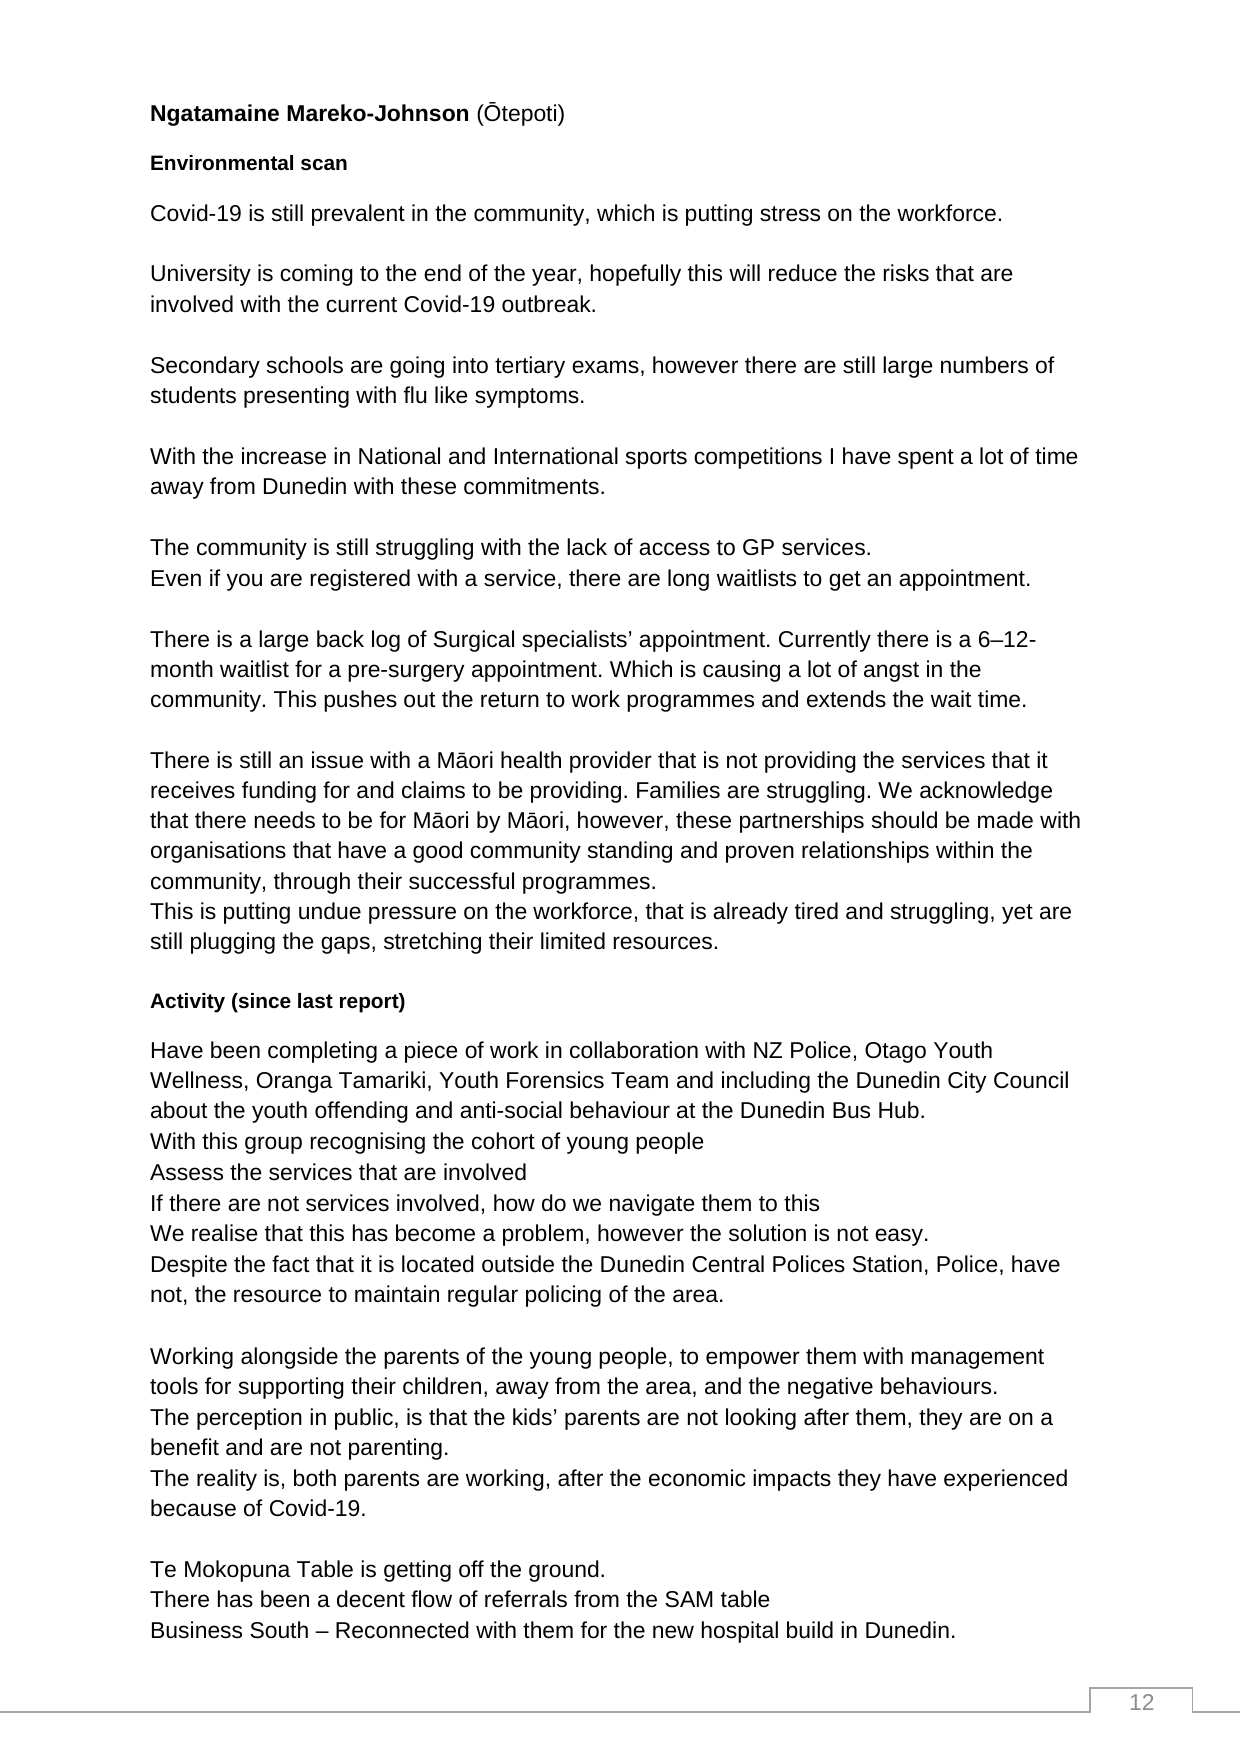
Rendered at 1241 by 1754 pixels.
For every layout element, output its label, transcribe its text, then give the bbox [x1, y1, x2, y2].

text Covid-19 is still prevalent in the community, which is putting stress on the workforce. [150, 199, 1083, 226]
text We realise that this has become a problem, however the solution is not easy. [150, 1220, 1083, 1247]
text The perception in public, is that the kids’ parents are not looking after them, they are on a benefit and are not parenting. [150, 1403, 1083, 1460]
text There has been a decent flow of referrals from the SAM table [150, 1586, 1083, 1613]
text Working alongside the parents of the young people, to empower them with management tools for supporting their children, away from the area, and the negative behaviours. [150, 1343, 1083, 1399]
text There is still an issue with a Māori health provider that is not providing the services that it receives funding for and claims to be providing. Families are struggling. We acknowledge that there needs to be for Māori by Māori, however, these partnerships should be made with organisations that have a good community standing and proven relationships within the community, through their successful programmes. [150, 747, 1083, 894]
text Secondary schools are going into tertiary exams, however there are still large numbers of students presenting with flu like symptoms. [150, 352, 1083, 408]
text Environmental scan [150, 151, 1122, 175]
text With the increase in National and International sports competitions I have spent a lot of time away from Dunedin with these commitments. [150, 443, 1083, 499]
text Te Mokopuna Table is getting off the ground. [150, 1556, 1083, 1582]
text Ngatamaine Mareko-Johnson (Ōtepoti) [150, 100, 1122, 126]
text Despite the fact that it is located outside the Dunedin Central Polices Station, Police, have not, the resource to maintain regular policing of the area. [150, 1251, 1083, 1307]
text Even if you are registered with a service, there are long waitlists to get an appointment. [150, 564, 1083, 591]
text Activity (since last report) [150, 988, 1122, 1012]
text University is coming to the end of the year, hopefully this will reduce the risks that are involved with the current Covid-19 outbreak. [150, 260, 1083, 317]
text With this group recognising the cohort of young people [150, 1128, 1083, 1154]
text This is putting undue pressure on the workforce, that is already tired and struggling, yet are still plugging the gaps, stretching their limited resources. [150, 898, 1083, 985]
text Have been completing a piece of work in collaboration with NZ Police, Otago Youth Wellness, Oranga Tamariki, Youth Forensics Team and including the Dunedin City Council about the youth offending and anti-social behaviour at the Dunedin Bus Hub. [150, 1037, 1083, 1124]
text The community is still struggling with the lack of access to GP services. [150, 534, 1083, 560]
text There is a large back log of Surgical specialists’ appointment. Currently there is a 6–12-month waitlist for a pre-surgery appointment. Which is causing a lot of angst in the community. This pushes out the return to work programmes and extends the wait time. [150, 626, 1083, 712]
text Business South – Reconnected with them for the new hospital build in Dunedin. [150, 1617, 1083, 1643]
text The reality is, both parents are working, after the economic impacts they have experienced because of Covid-19. [150, 1464, 1083, 1521]
text Assess the services that are involved [150, 1159, 1083, 1185]
text If there are not services involved, how do we navigate them to this [150, 1189, 1083, 1216]
